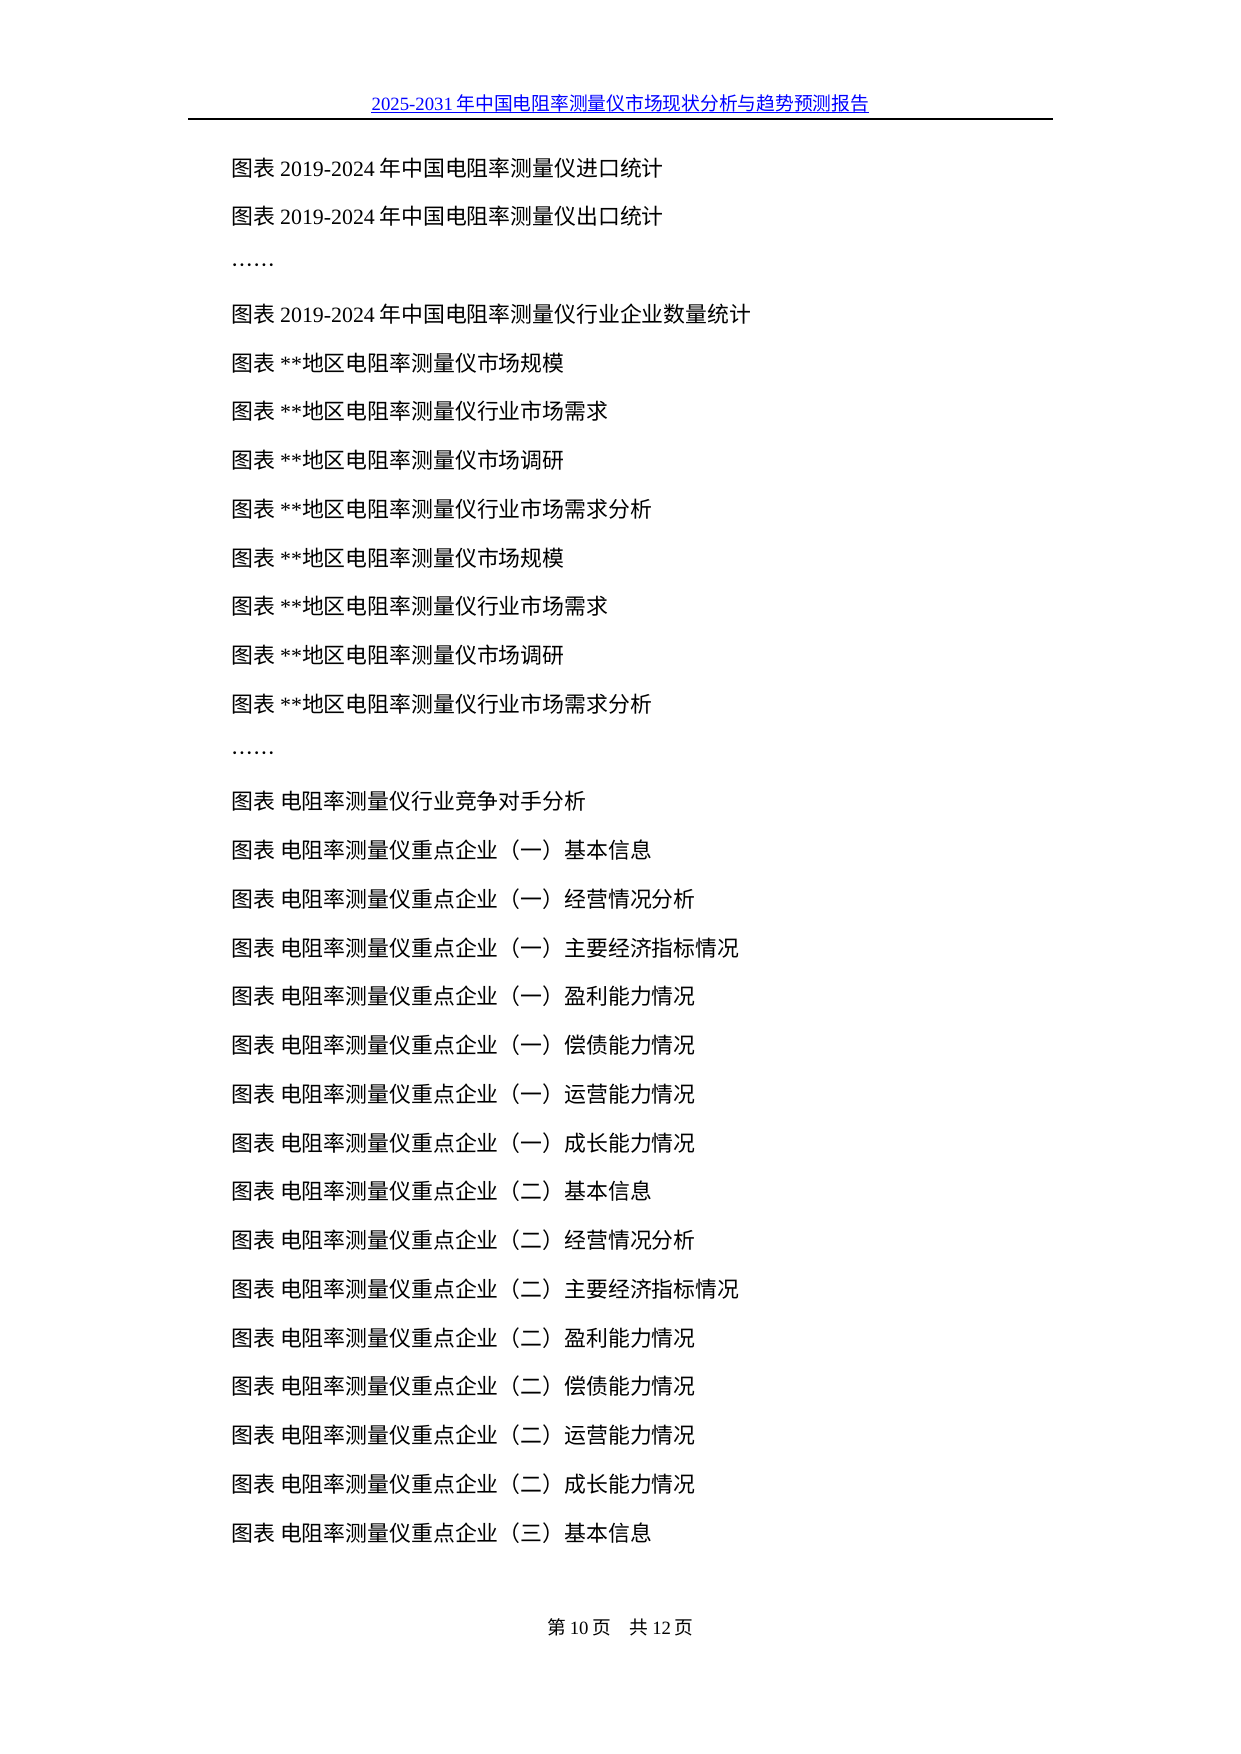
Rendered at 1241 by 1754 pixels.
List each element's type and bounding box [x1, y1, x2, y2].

text [187, 150, 1053, 1548]
